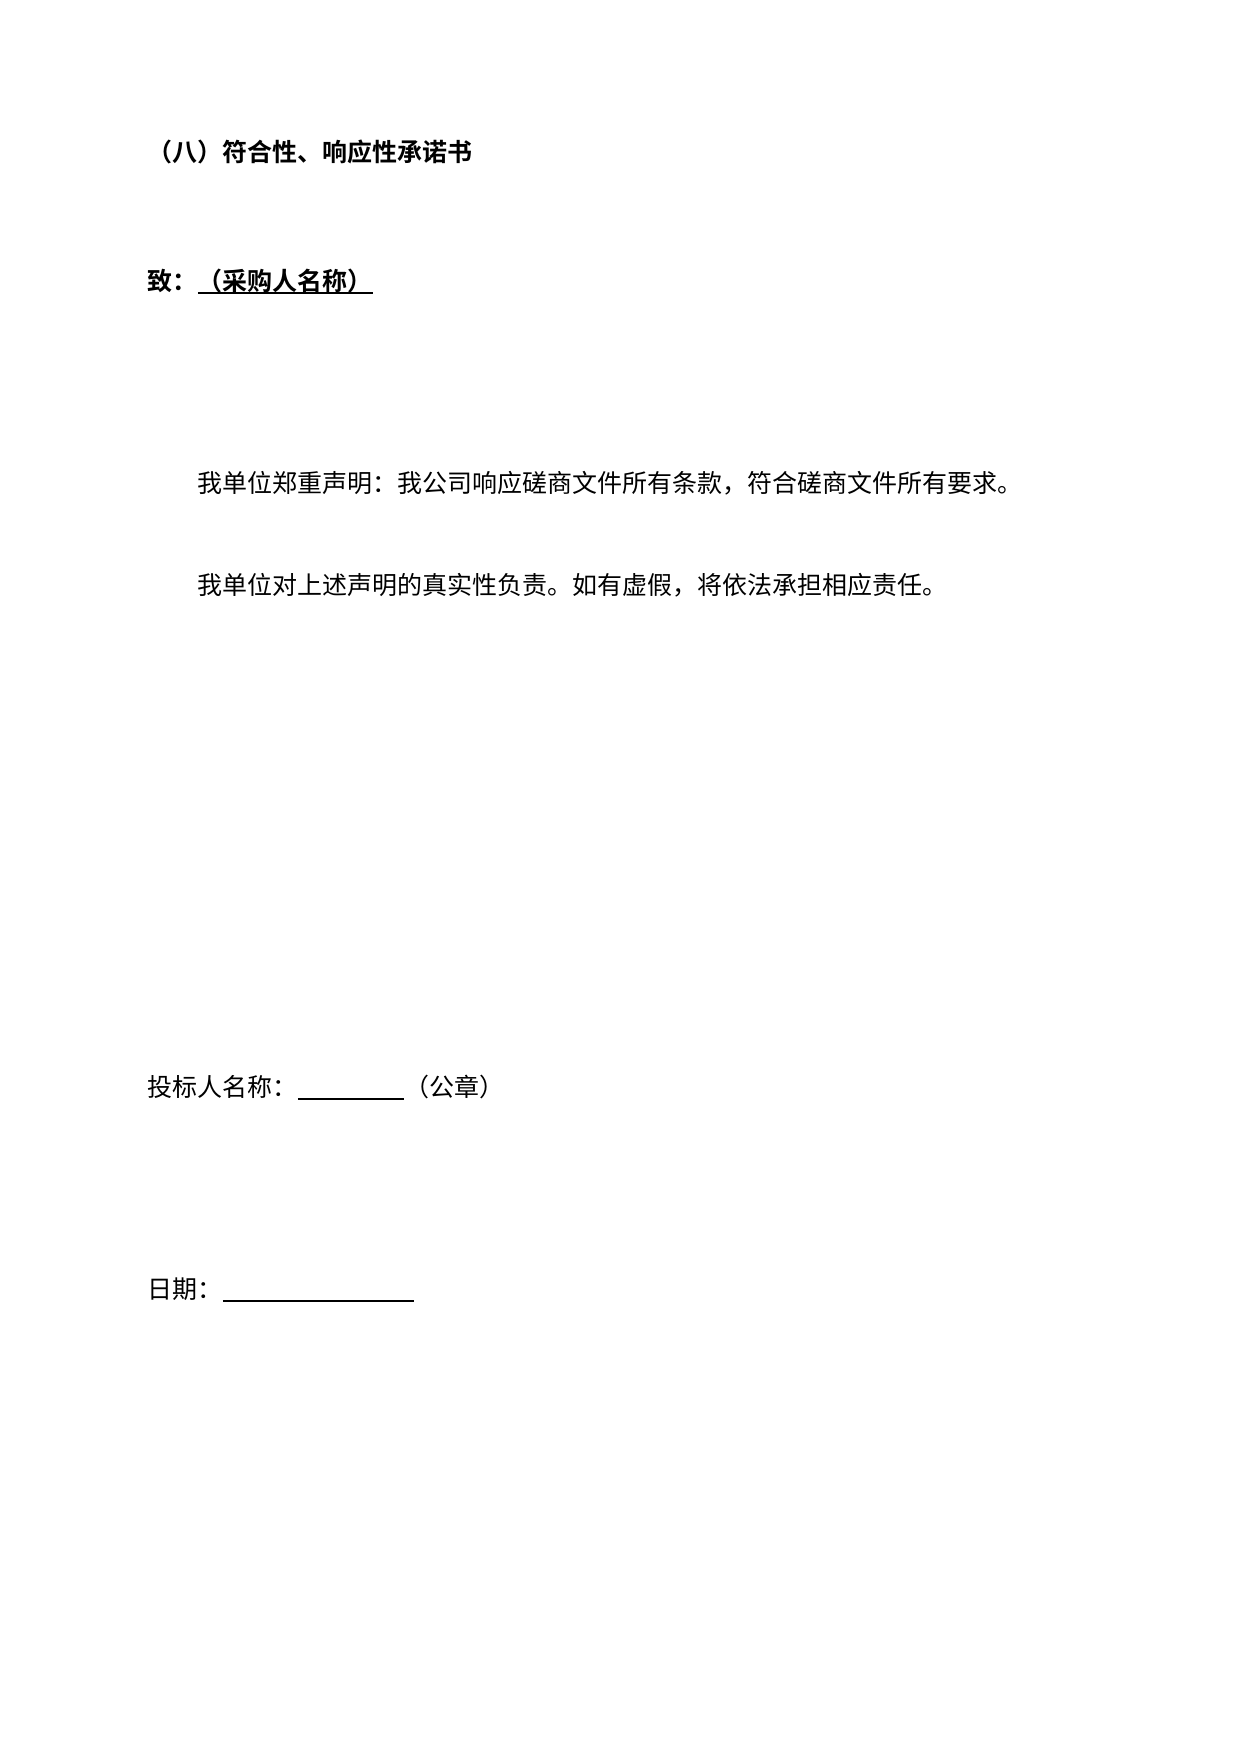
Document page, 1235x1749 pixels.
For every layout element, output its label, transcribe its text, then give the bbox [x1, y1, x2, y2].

text 我单位郑重声明：我公司响应磋商文件所有条款，符合磋商文件所有要求。 [148, 449, 1116, 514]
text （八）符合性、响应性承诺书 [148, 118, 1116, 184]
text 致：（采购人名称） [148, 247, 1116, 312]
text 投标人名称： （公章） [148, 1052, 1116, 1118]
text 日期： [148, 1254, 1116, 1320]
text 我单位对上述声明的真实性负责。如有虚假，将依法承担相应责任。 [148, 551, 1116, 617]
